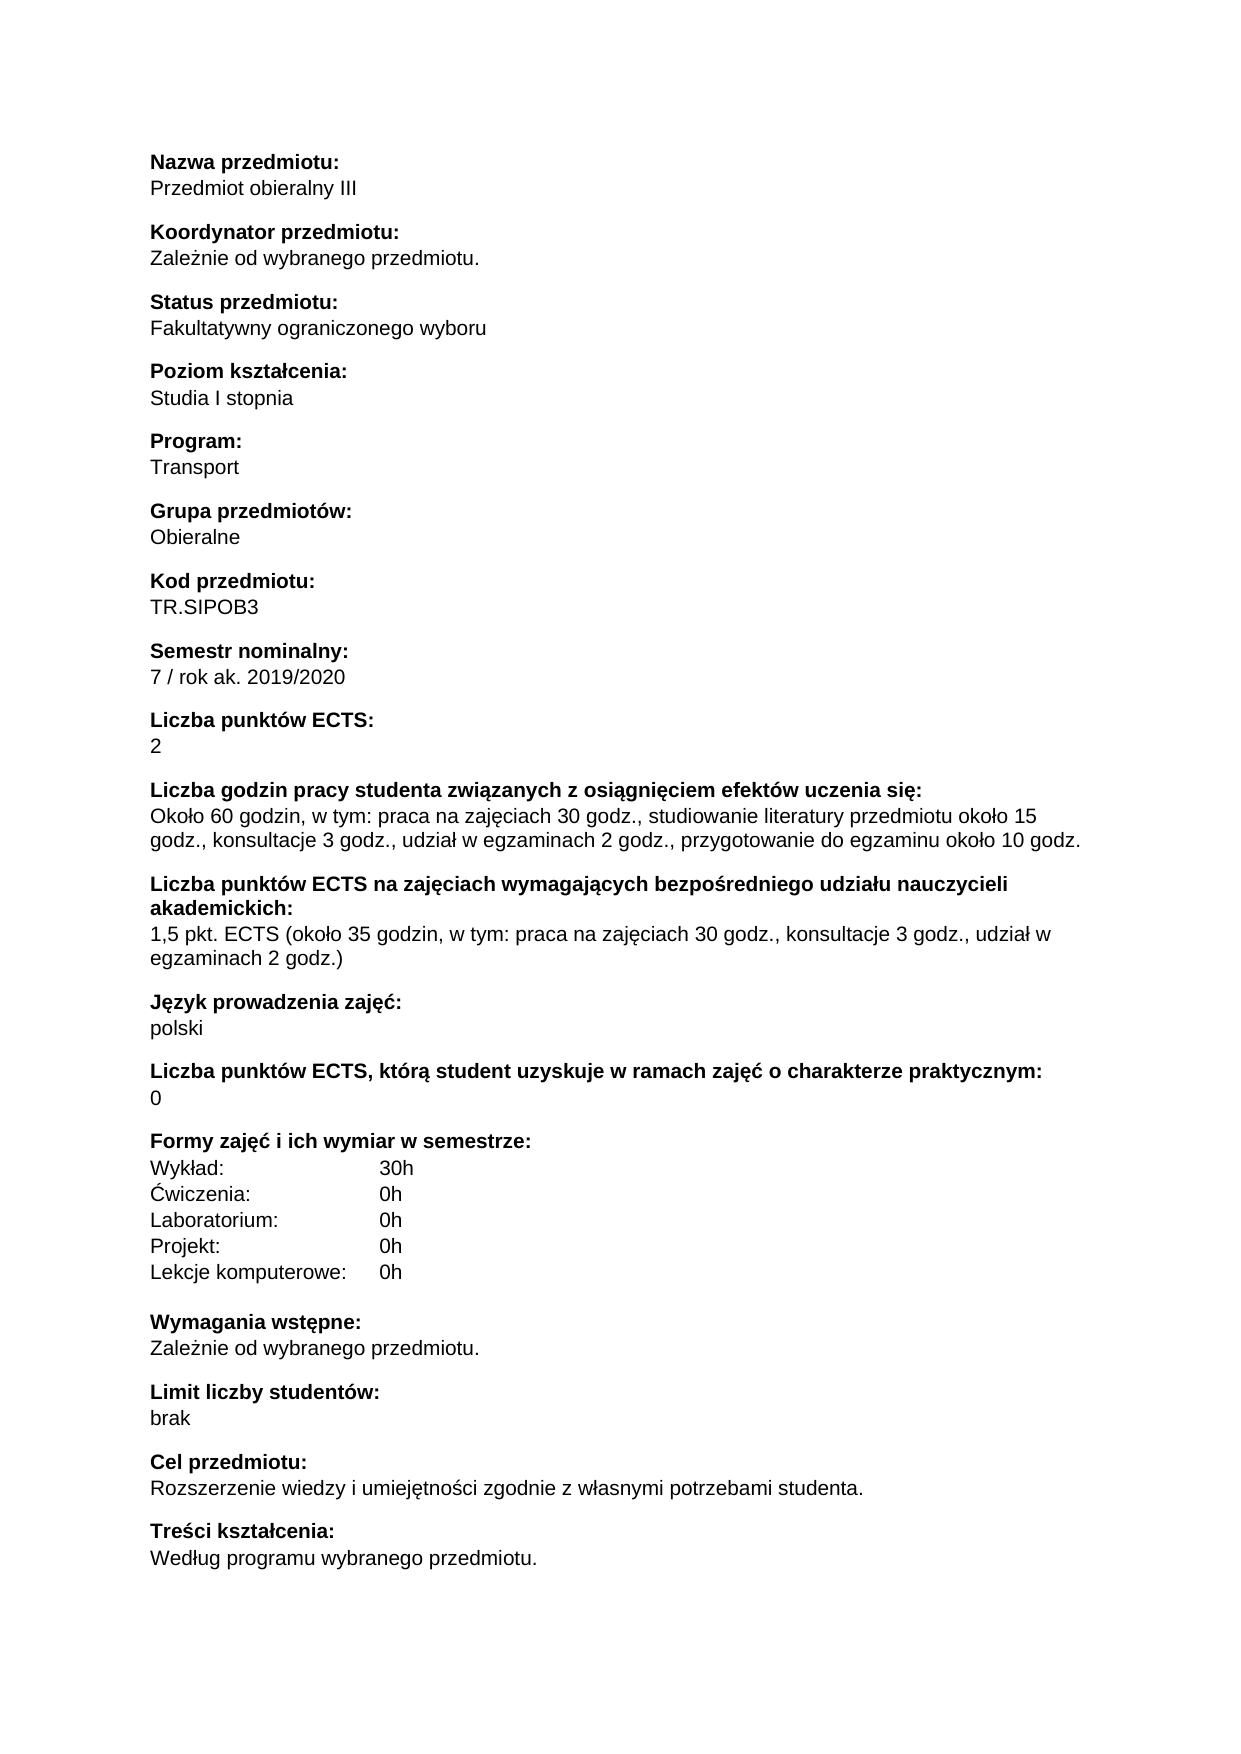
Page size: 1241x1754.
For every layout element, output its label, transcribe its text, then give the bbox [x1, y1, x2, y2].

text Koordynator przedmiotu: [150, 220, 1090, 244]
text Transport [150, 455, 1090, 479]
text 2 [150, 734, 1090, 758]
table_cell Laboratorium: [140, 1208, 367, 1232]
table_cell Projekt: [140, 1234, 367, 1258]
text Cel przedmiotu: [150, 1449, 1090, 1473]
text Obieralne [150, 525, 1090, 549]
table_cell Lekcje komputerowe: [140, 1260, 367, 1284]
text Według programu wybranego przedmiotu. [150, 1545, 1090, 1569]
text Liczba punktów ECTS na zajęciach wymagających bezpośredniego udziału nauczycieli akademickich: [150, 872, 1090, 920]
table_cell 0h [369, 1258, 597, 1284]
text Około 60 godzin, w tym: praca na zajęciach 30 godz., studiowanie literatury przedmiotu około 15 godz., konsultacje 3 godz., udział w egzaminach 2 godz., przygotowanie do egzaminu około 10 godz. [150, 804, 1090, 852]
text Limit liczby studentów: [150, 1380, 1090, 1404]
text Program: [150, 429, 1090, 453]
text Fakultatywny ograniczonego wyboru [150, 316, 1090, 339]
text polski [150, 1016, 1090, 1039]
text Nazwa przedmiotu: [150, 150, 1090, 174]
text Poziom kształcenia: [150, 359, 1090, 383]
text brak [150, 1406, 1090, 1430]
text Grupa przedmiotów: [150, 499, 1090, 523]
text Przedmiot obieralny III [150, 176, 1090, 200]
text 0 [150, 1085, 1090, 1109]
text Status przedmiotu: [150, 289, 1090, 313]
text Rozszerzenie wiedzy i umiejętności zgodnie z własnymi potrzebami studenta. [150, 1476, 1090, 1499]
text Treści kształcenia: [150, 1519, 1090, 1543]
table_cell 0h [369, 1180, 597, 1206]
text Liczba punktów ECTS: [150, 708, 1090, 732]
table_header Wykład: [140, 1156, 367, 1180]
text TR.SIPOB3 [150, 595, 1090, 619]
text Język prowadzenia zajęć: [150, 989, 1090, 1013]
text Wymagania wstępne: [150, 1310, 1090, 1334]
table_cell 0h [369, 1206, 597, 1232]
text Zależnie od wybranego przedmiotu. [150, 246, 1090, 270]
text Liczba punktów ECTS, którą student uzyskuje w ramach zajęć o charakterze praktycznym: [150, 1059, 1090, 1083]
text Formy zajęć i ich wymiar w semestrze: [150, 1129, 1090, 1153]
table_cell Ćwiczenia: [140, 1182, 367, 1206]
text 1,5 pkt. ECTS (około 35 godzin, w tym: praca na zajęciach 30 godz., konsultacje 3 godz., udział w egzaminach 2 godz.) [150, 922, 1090, 970]
text Zależnie od wybranego przedmiotu. [150, 1336, 1090, 1360]
table_cell 0h [369, 1232, 597, 1258]
text Kod przedmiotu: [150, 569, 1090, 593]
table_header 30h [369, 1156, 597, 1180]
text Studia I stopnia [150, 385, 1090, 409]
text Liczba godzin pracy studenta związanych z osiągnięciem efektów uczenia się: [150, 778, 1090, 802]
text 7 / rok ak. 2019/2020 [150, 664, 1090, 688]
text Semestr nominalny: [150, 638, 1090, 662]
